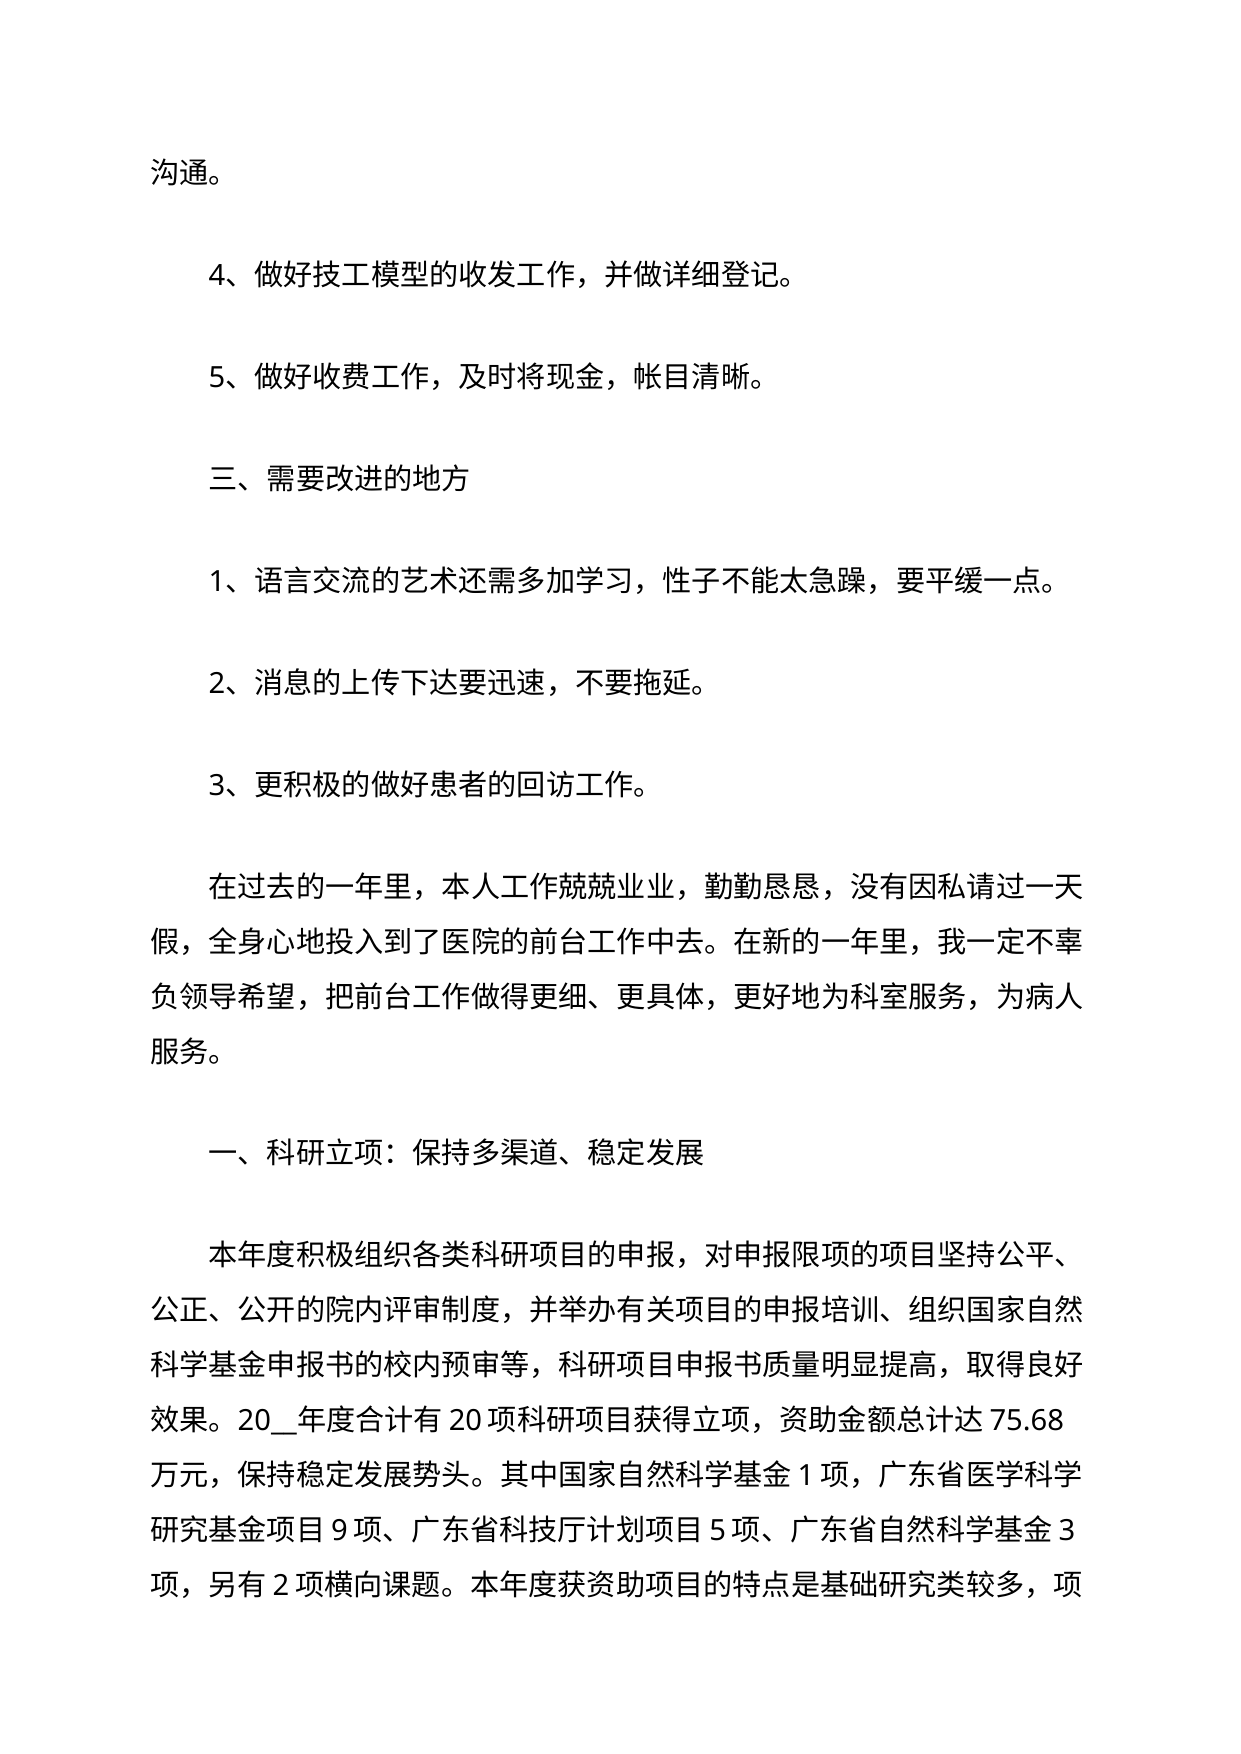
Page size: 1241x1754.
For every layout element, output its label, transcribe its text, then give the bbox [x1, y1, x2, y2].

text 在过去的一年里，本人工作兢兢业业，勤勤恳恳，没有因私请过一天假，全身心地投入到了医院的前台工作中去。在新的一年里，我一定不辜负领导希望，把前台工作做得更细、更具体，更好地为科室服务，为病人服务。 [150, 863, 1090, 1070]
text 一、科研立项：保持多渠道、稳定发展 [150, 1130, 1090, 1172]
text 三、需要改进的地方 [150, 456, 1090, 498]
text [150, 1232, 1090, 1604]
text 4、做好技工模型的收发工作，并做详细登记。 [150, 252, 1090, 294]
text 3、更积极的做好患者的回访工作。 [150, 761, 1090, 804]
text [150, 150, 1090, 192]
text 5、做好收费工作，及时将现金，帐目清晰。 [150, 354, 1090, 396]
text 1、语言交流的艺术还需多加学习，性子不能太急躁，要平缓一点。 [150, 557, 1090, 600]
text 2、消息的上传下达要迅速，不要拖延。 [150, 659, 1090, 702]
